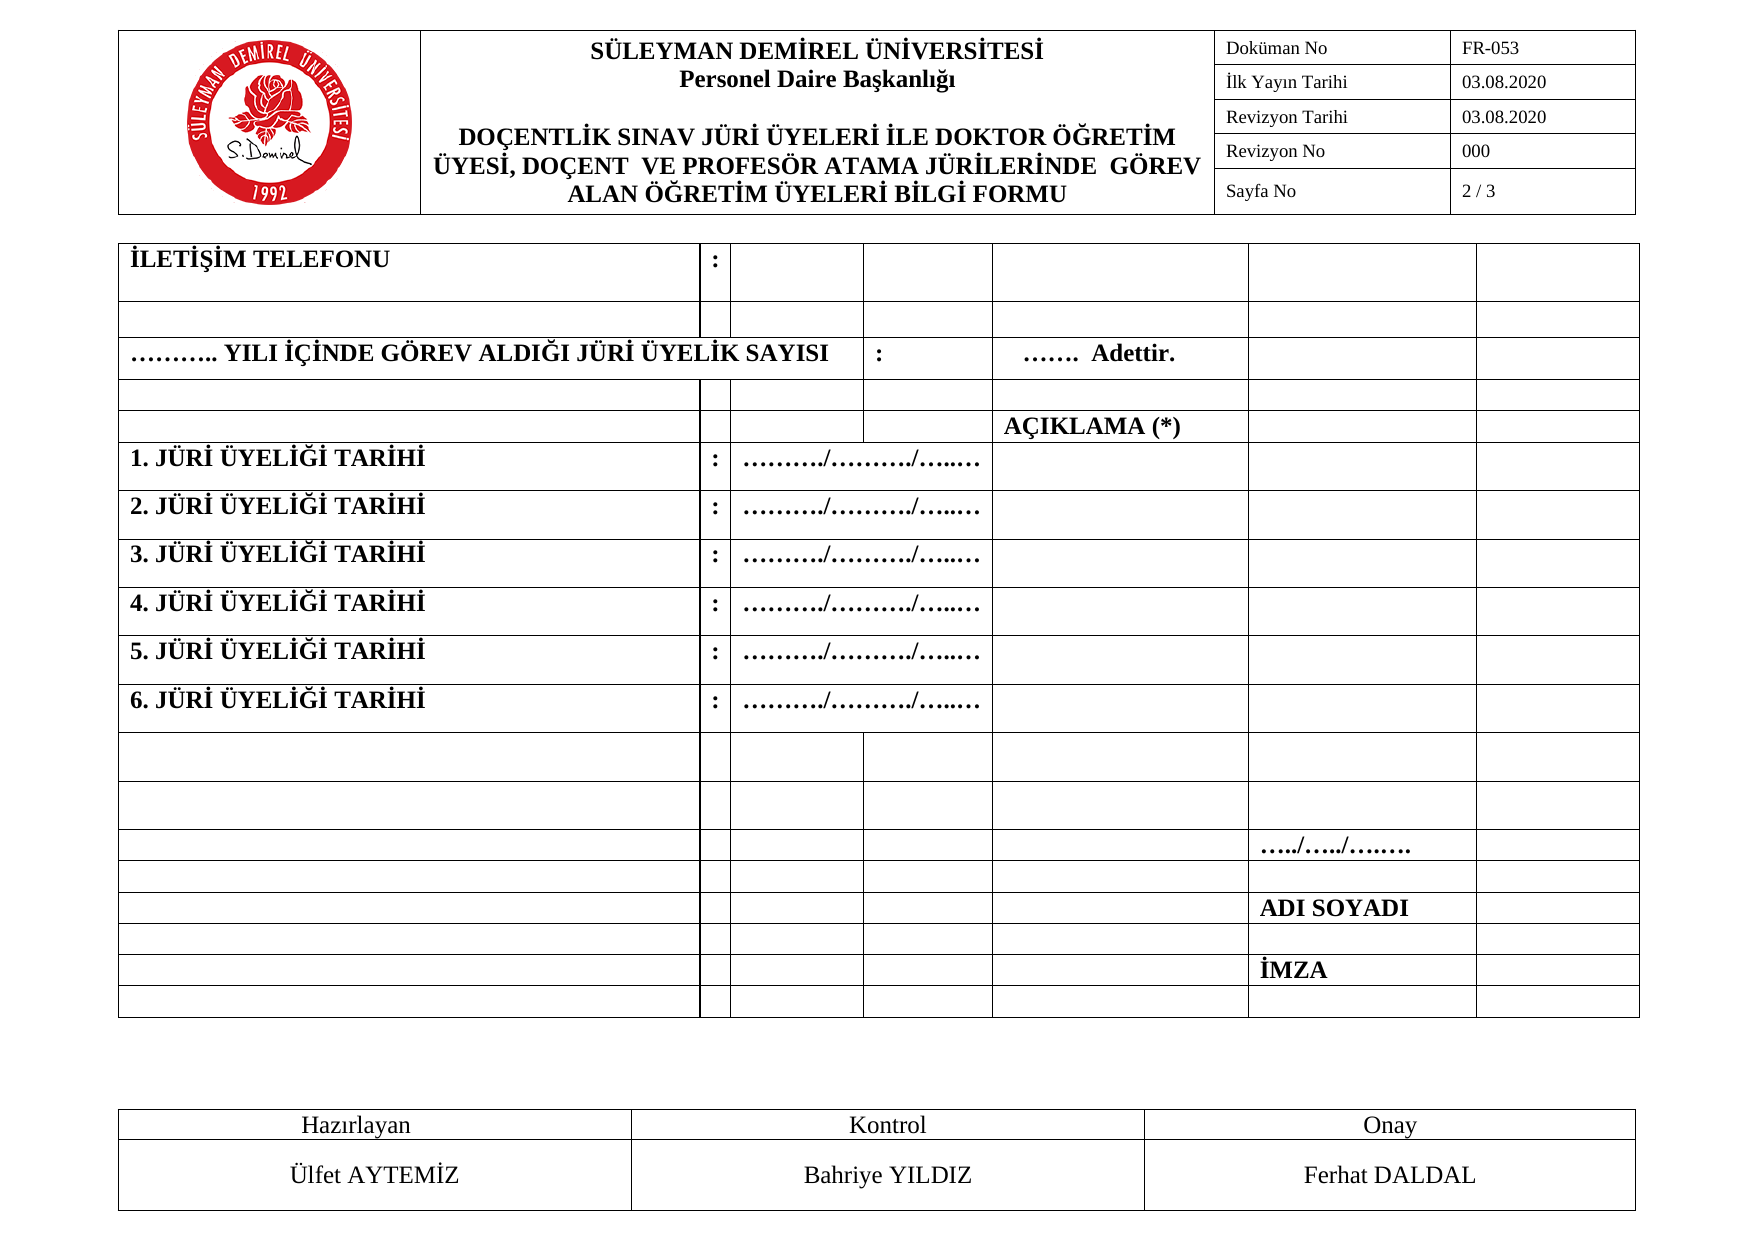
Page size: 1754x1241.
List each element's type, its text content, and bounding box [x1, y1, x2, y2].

table_cell [1477, 338, 1639, 379]
table_cell [1477, 733, 1639, 781]
table_cell [119, 830, 699, 860]
table_cell 3. JÜRİ ÜYELİĞİ TARİHİ [119, 540, 699, 587]
table_cell [1477, 443, 1639, 490]
table_cell [731, 924, 863, 954]
table_cell [701, 380, 730, 410]
table_cell [1249, 443, 1476, 490]
table_cell : [701, 491, 730, 538]
table_cell [993, 244, 1248, 301]
table_cell : [701, 685, 730, 732]
table_cell [1249, 411, 1476, 442]
table_cell [1477, 302, 1639, 337]
table_cell : [701, 443, 730, 490]
table_cell [731, 893, 863, 923]
table_cell [993, 685, 1248, 732]
table_cell [993, 924, 1248, 954]
table_cell [993, 491, 1248, 538]
table_cell ……….. YILI İÇİNDE GÖREV ALDIĞI JÜRİ ÜYELİK SAYISI [119, 338, 863, 379]
table_cell 6. JÜRİ ÜYELİĞİ TARİHİ [119, 685, 699, 732]
table_cell [1477, 685, 1639, 732]
table_cell [701, 302, 730, 337]
table_cell [864, 302, 992, 337]
table_cell [119, 861, 699, 892]
table_cell [1477, 924, 1639, 954]
table_cell [1249, 861, 1476, 892]
table_cell [119, 733, 699, 781]
table_cell [1477, 986, 1639, 1017]
table_cell [1477, 830, 1639, 860]
table_cell [864, 830, 992, 860]
table_cell [1477, 411, 1639, 442]
table_cell [731, 830, 863, 860]
table_cell [731, 302, 863, 337]
table_cell [1249, 302, 1476, 337]
table_cell [701, 411, 730, 442]
table_cell [701, 782, 730, 829]
table_cell : [701, 636, 730, 684]
table_cell [864, 861, 992, 892]
table_cell [993, 636, 1248, 684]
table_cell [1249, 491, 1476, 538]
table_cell [731, 380, 863, 410]
table_cell [864, 380, 992, 410]
table_cell [993, 955, 1248, 985]
table_cell [1477, 782, 1639, 829]
table_cell AÇIKLAMA (*) [993, 411, 1248, 442]
table_cell [701, 733, 730, 781]
table_cell [993, 986, 1248, 1017]
table_cell [731, 244, 863, 301]
table_cell [1249, 685, 1476, 732]
table_cell İMZA [1249, 955, 1476, 985]
table_cell [993, 380, 1248, 410]
table_cell [993, 830, 1248, 860]
table_cell [993, 893, 1248, 923]
table_cell [701, 893, 730, 923]
table_cell [1477, 244, 1639, 301]
table_cell [119, 411, 699, 442]
table_cell [119, 955, 699, 985]
table_cell [864, 411, 992, 442]
picture [177, 30, 361, 214]
table_cell ………./………./…..… [731, 636, 992, 684]
table_cell [864, 893, 992, 923]
table_cell [1249, 986, 1476, 1017]
table_cell [731, 733, 863, 781]
table_cell [993, 782, 1248, 829]
table_cell [701, 861, 730, 892]
table_cell [993, 443, 1248, 490]
table_cell [864, 924, 992, 954]
table_cell [701, 955, 730, 985]
table_cell 5. JÜRİ ÜYELİĞİ TARİHİ [119, 636, 699, 684]
table_cell [701, 924, 730, 954]
table_cell [731, 861, 863, 892]
table_cell [1477, 588, 1639, 635]
table_cell ………./………./…..… [731, 588, 992, 635]
table_cell …../…../….…. [1249, 830, 1476, 860]
table_cell : [701, 244, 730, 301]
table_cell : [701, 540, 730, 587]
table_cell [864, 986, 992, 1017]
table_cell : [864, 338, 992, 379]
table_cell [993, 588, 1248, 635]
table_cell [119, 380, 699, 410]
table_cell [1477, 861, 1639, 892]
table_cell : [701, 588, 730, 635]
table_cell [1249, 244, 1476, 301]
table_cell [731, 782, 863, 829]
table_cell ADI SOYADI [1249, 893, 1476, 923]
table_cell ……. Adettir. [993, 338, 1248, 379]
table_cell [731, 411, 863, 442]
table_cell [119, 782, 699, 829]
table_cell [1249, 540, 1476, 587]
table_cell [1249, 733, 1476, 781]
table_cell [701, 830, 730, 860]
table_cell [864, 782, 992, 829]
table_cell [993, 302, 1248, 337]
table_cell [1477, 636, 1639, 684]
table_cell ………./………./…..… [731, 443, 992, 490]
table_cell [1249, 636, 1476, 684]
table_cell 4. JÜRİ ÜYELİĞİ TARİHİ [119, 588, 699, 635]
table_cell [1249, 338, 1476, 379]
table_cell [119, 302, 699, 337]
table_cell [731, 955, 863, 985]
table_cell [1477, 540, 1639, 587]
table_cell ………./………./…..… [731, 685, 992, 732]
table_cell [864, 733, 992, 781]
table_cell [1249, 588, 1476, 635]
table_cell [993, 733, 1248, 781]
table_cell [119, 924, 699, 954]
table_cell [1249, 924, 1476, 954]
table_cell [701, 986, 730, 1017]
table_cell [864, 244, 992, 301]
table_cell [119, 986, 699, 1017]
table_cell [993, 861, 1248, 892]
table_cell İLETİŞİM TELEFONU [119, 244, 699, 301]
table_cell [119, 893, 699, 923]
table_cell ………./………./…..… [731, 540, 992, 587]
table_cell ………./………./…..… [731, 491, 992, 538]
table_cell [731, 986, 863, 1017]
table_cell [1249, 782, 1476, 829]
table_cell [1477, 893, 1639, 923]
table_cell [864, 955, 992, 985]
table_cell [1477, 955, 1639, 985]
table_cell 2. JÜRİ ÜYELİĞİ TARİHİ [119, 491, 699, 538]
table_cell 1. JÜRİ ÜYELİĞİ TARİHİ [119, 443, 699, 490]
table_cell [1477, 380, 1639, 410]
table_cell [993, 540, 1248, 587]
table_cell [1477, 491, 1639, 538]
table_cell [1249, 380, 1476, 410]
